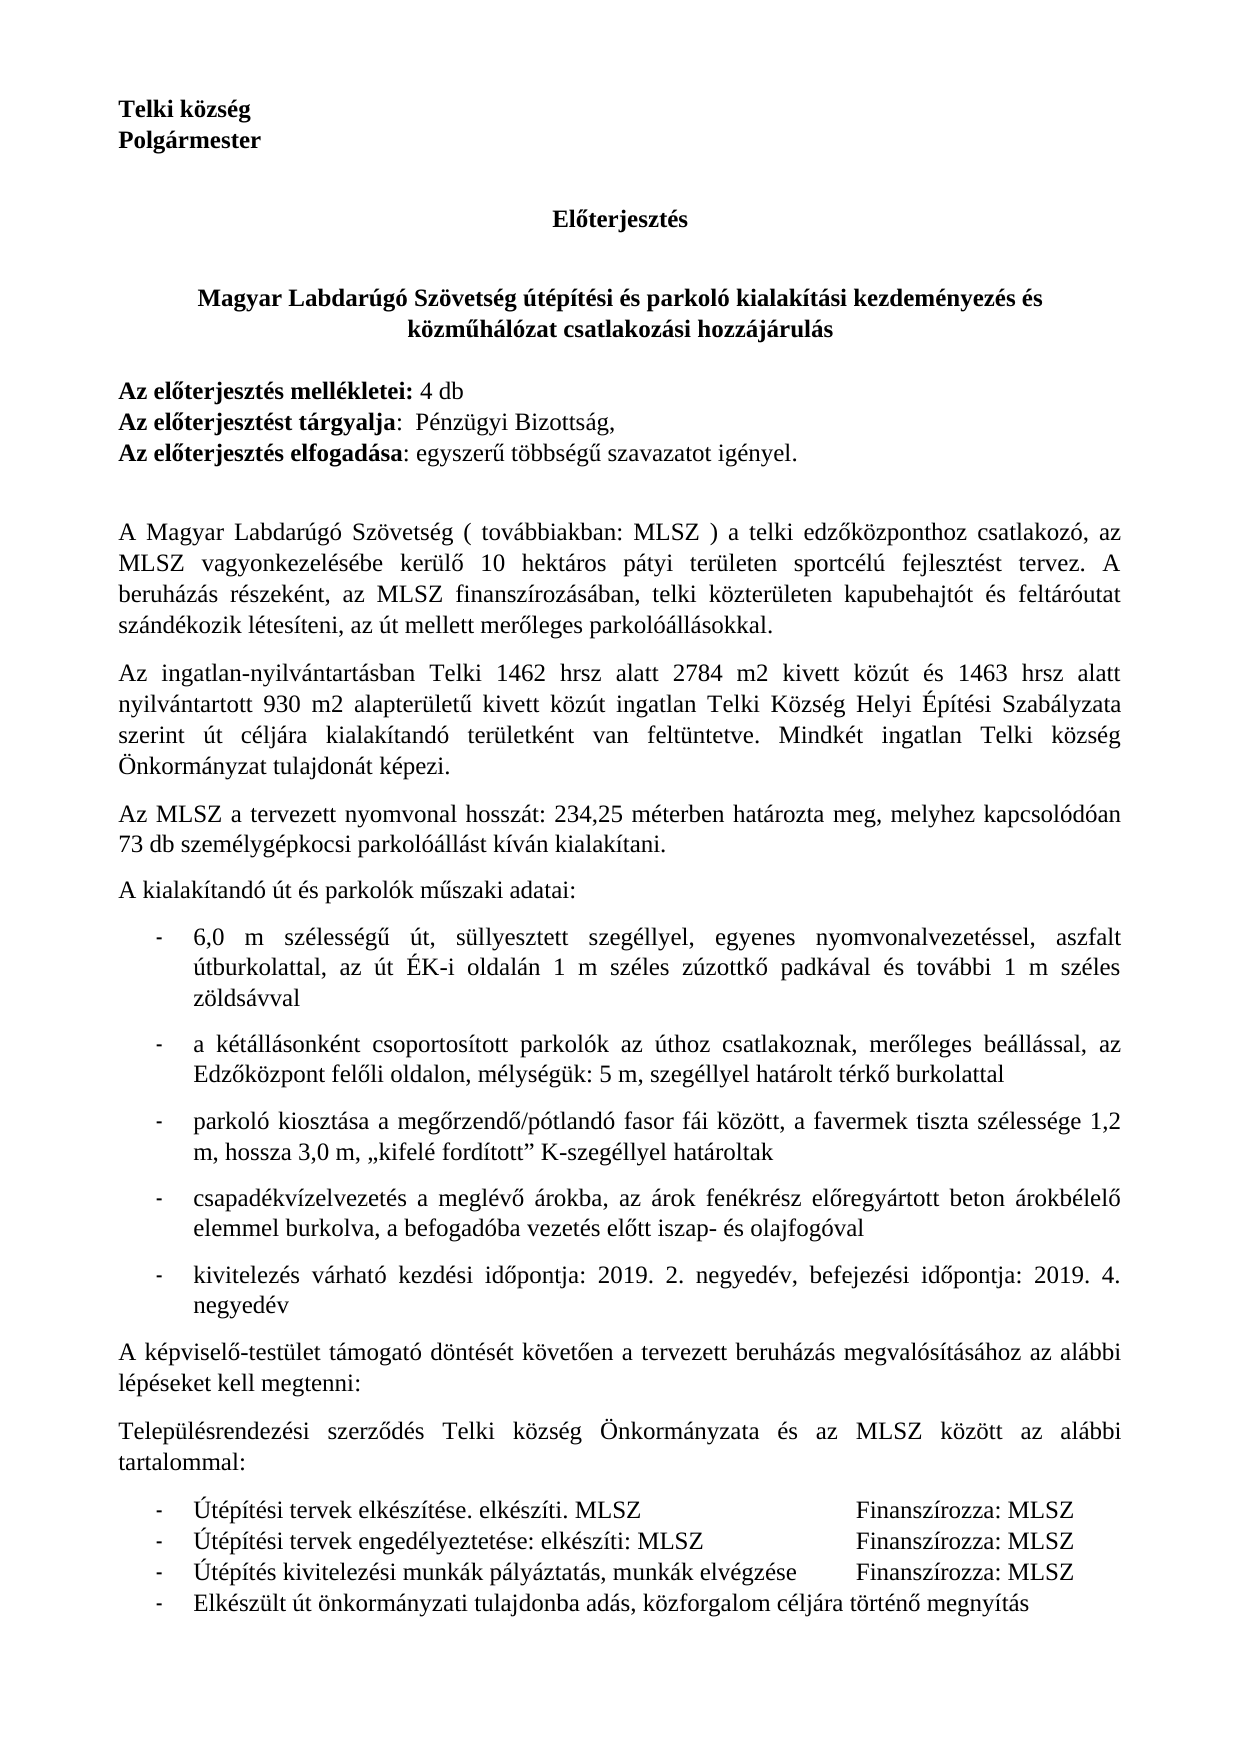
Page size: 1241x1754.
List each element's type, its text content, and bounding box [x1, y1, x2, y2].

text A Magyar Labdarúgó Szövetség ( továbbiakban: MLSZ ) a telki edzőközponthoz csatlakozó, az MLSZ vagyonkezelésébe kerülő 10 hektáros pátyi területen sportcélú fejlesztést tervez. A beruházás részeként, az MLSZ finanszírozásában, telki közterületen kapubehajtót és feltáróutat szándékozik létesíteni, az út mellett merőleges parkolóállásokkal. [118, 517, 1122, 639]
text Településrendezési szerződés Telki község Önkormányzata és az MLSZ között az alábbi tartalommal: [118, 1416, 1122, 1476]
list Útépítés kivitelezési munkák pályáztatás, munkák elvégzése Finanszírozza: MLSZ [156, 1557, 1122, 1586]
text A képviselő-testület támogató döntését követően a tervezett beruházás megvalósításához az alábbi lépéseket kell megtenni: [118, 1337, 1122, 1397]
text Az előterjesztés elfogadása: egyszerű többségű szavazatot igényel. [118, 438, 1122, 467]
text Az ingatlan-nyilvántartásban Telki 1462 hrsz alatt 2784 m2 kivett közút és 1463 hrsz alatt nyilvántartott 930 m2 alapterületű kivett közút ingatlan Telki Község Helyi Építési Szabályzata szerint út céljára kialakítandó területként van feltüntetve. Mindkét ingatlan Telki község Önkormányzat tulajdonát képezi. [118, 658, 1122, 780]
text Előterjesztés [118, 204, 1122, 233]
list kivitelezés várható kezdési időpontja: 2019. 2. negyedév, befejezési időpontja: 2019. 4. negyedév [156, 1260, 1122, 1319]
text Az előterjesztés mellékletei: 4 db [118, 376, 1122, 405]
list 6,0 m szélességű út, süllyesztett szegéllyel, egyenes nyomvonalvezetéssel, aszfalt útburkolattal, az út ÉK-i oldalán 1 m széles zúzottkő padkával és további 1 m széles zöldsávval [156, 922, 1122, 1011]
text Az MLSZ a tervezett nyomvonal hosszát: 234,25 méterben határozta meg, melyhez kapcsolódóan 73 db személygépkocsi parkolóállást kíván kialakítani. [118, 799, 1122, 857]
text közműhálózat csatlakozási hozzájárulás [118, 314, 1122, 343]
list Elkészült út önkormányzati tulajdonba adás, közforgalom céljára történő megnyítás [156, 1588, 1122, 1617]
list Útépítési tervek engedélyeztetése: elkészíti: MLSZ Finanszírozza: MLSZ [156, 1526, 1122, 1555]
text Magyar Labdarúgó Szövetség útépítési és parkoló kialakítási kezdeményezés és [118, 283, 1122, 312]
text Telki község [118, 94, 1122, 123]
list a kétállásonként csoportosított parkolók az úthoz csatlakoznak, merőleges beállással, az Edzőközpont felőli oldalon, mélységük: 5 m, szegéllyel határolt térkő burkolattal [156, 1029, 1122, 1088]
list csapadékvízelvezetés a meglévő árokba, az árok fenékrész előregyártott beton árokbélelő elemmel burkolva, a befogadóba vezetés előtt iszap- és olajfogóval [156, 1183, 1122, 1242]
list Útépítési tervek elkészítése. elkészíti. MLSZ Finanszírozza: MLSZ [156, 1495, 1122, 1524]
text Az előterjesztést tárgyalja: Pénzügyi Bizottság, [118, 407, 1122, 436]
list parkoló kiosztása a megőrzendő/pótlandó fasor fái között, a favermek tiszta szélessége 1,2 m, hossza 3,0 m, „kifelé fordított” K-szegéllyel határoltak [156, 1106, 1122, 1165]
text A kialakítandó út és parkolók műszaki adatai: [118, 876, 1122, 904]
text Polgármester [118, 126, 1122, 154]
